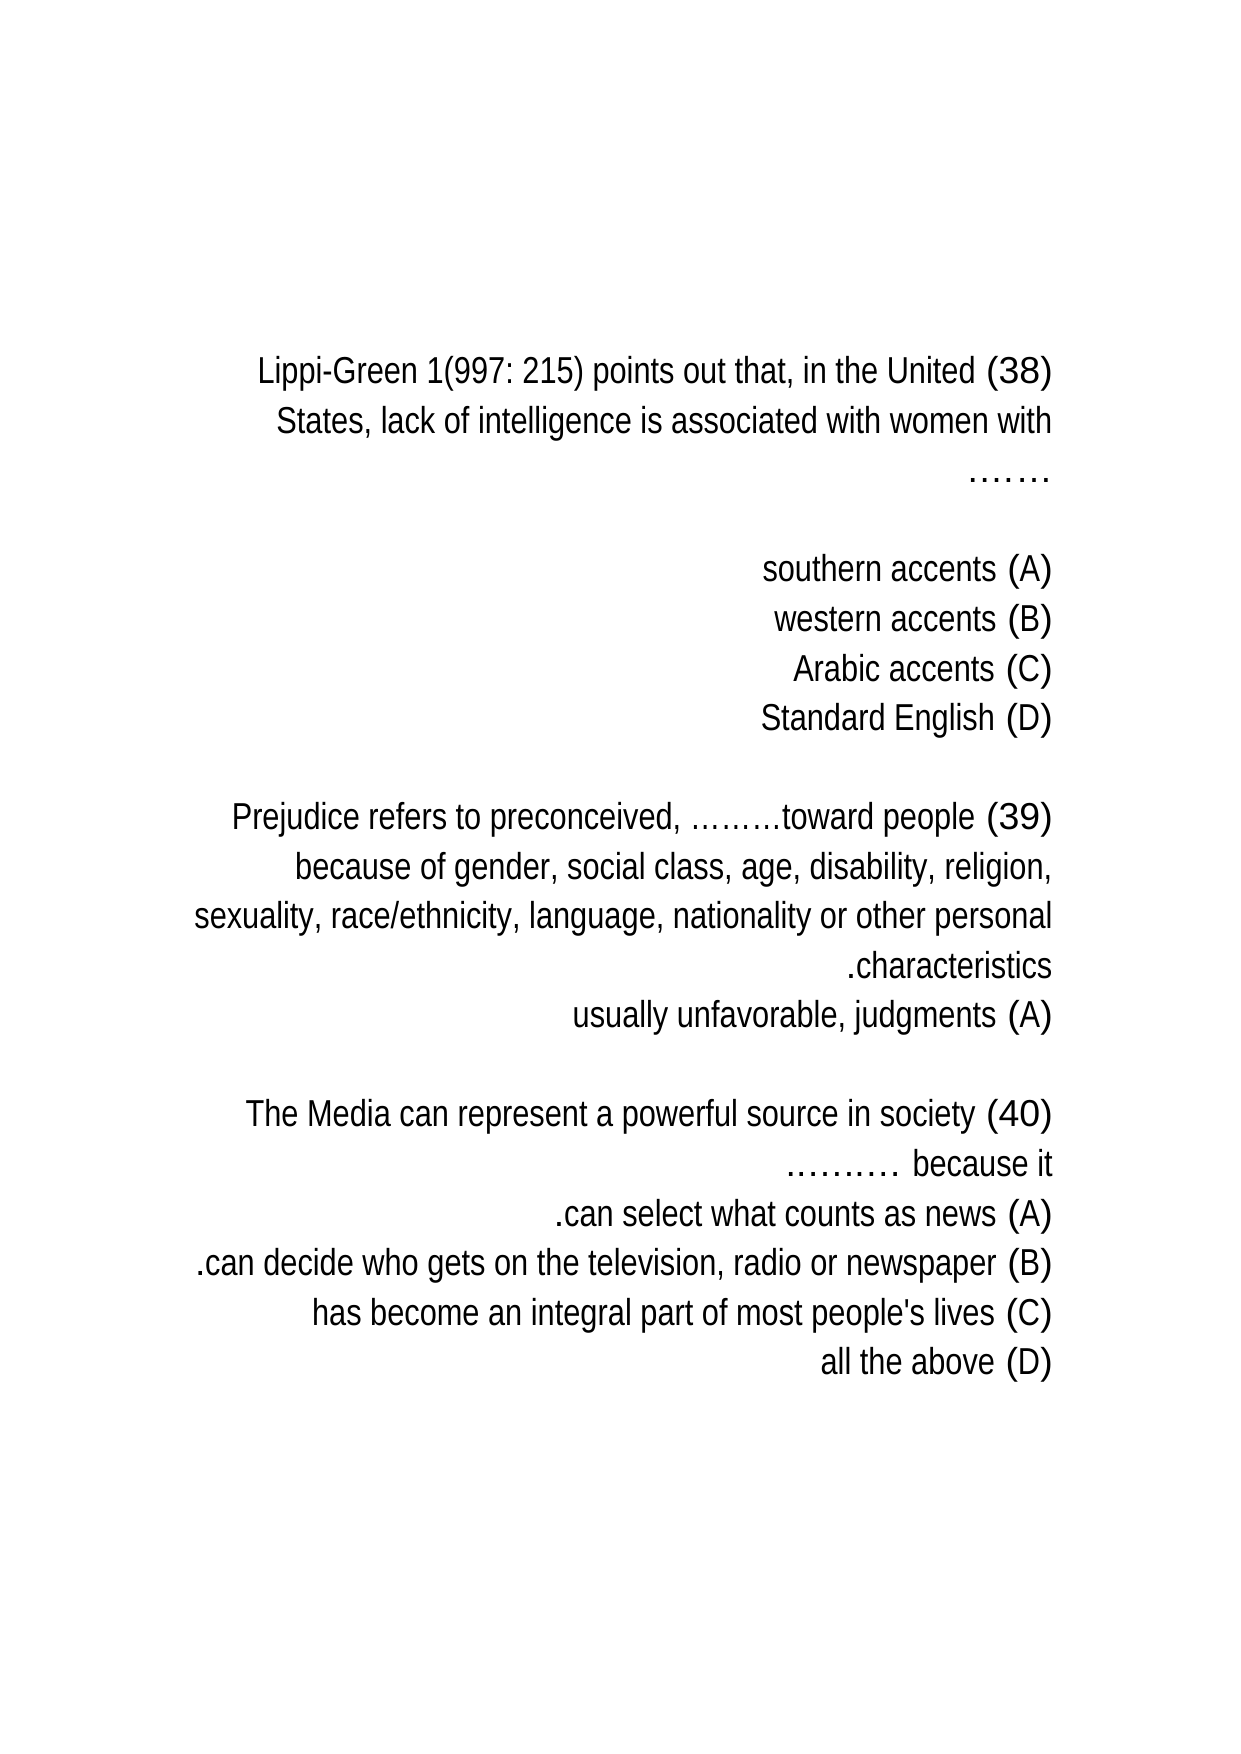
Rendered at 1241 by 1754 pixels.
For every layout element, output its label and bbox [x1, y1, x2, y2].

text [187, 150, 1053, 1581]
